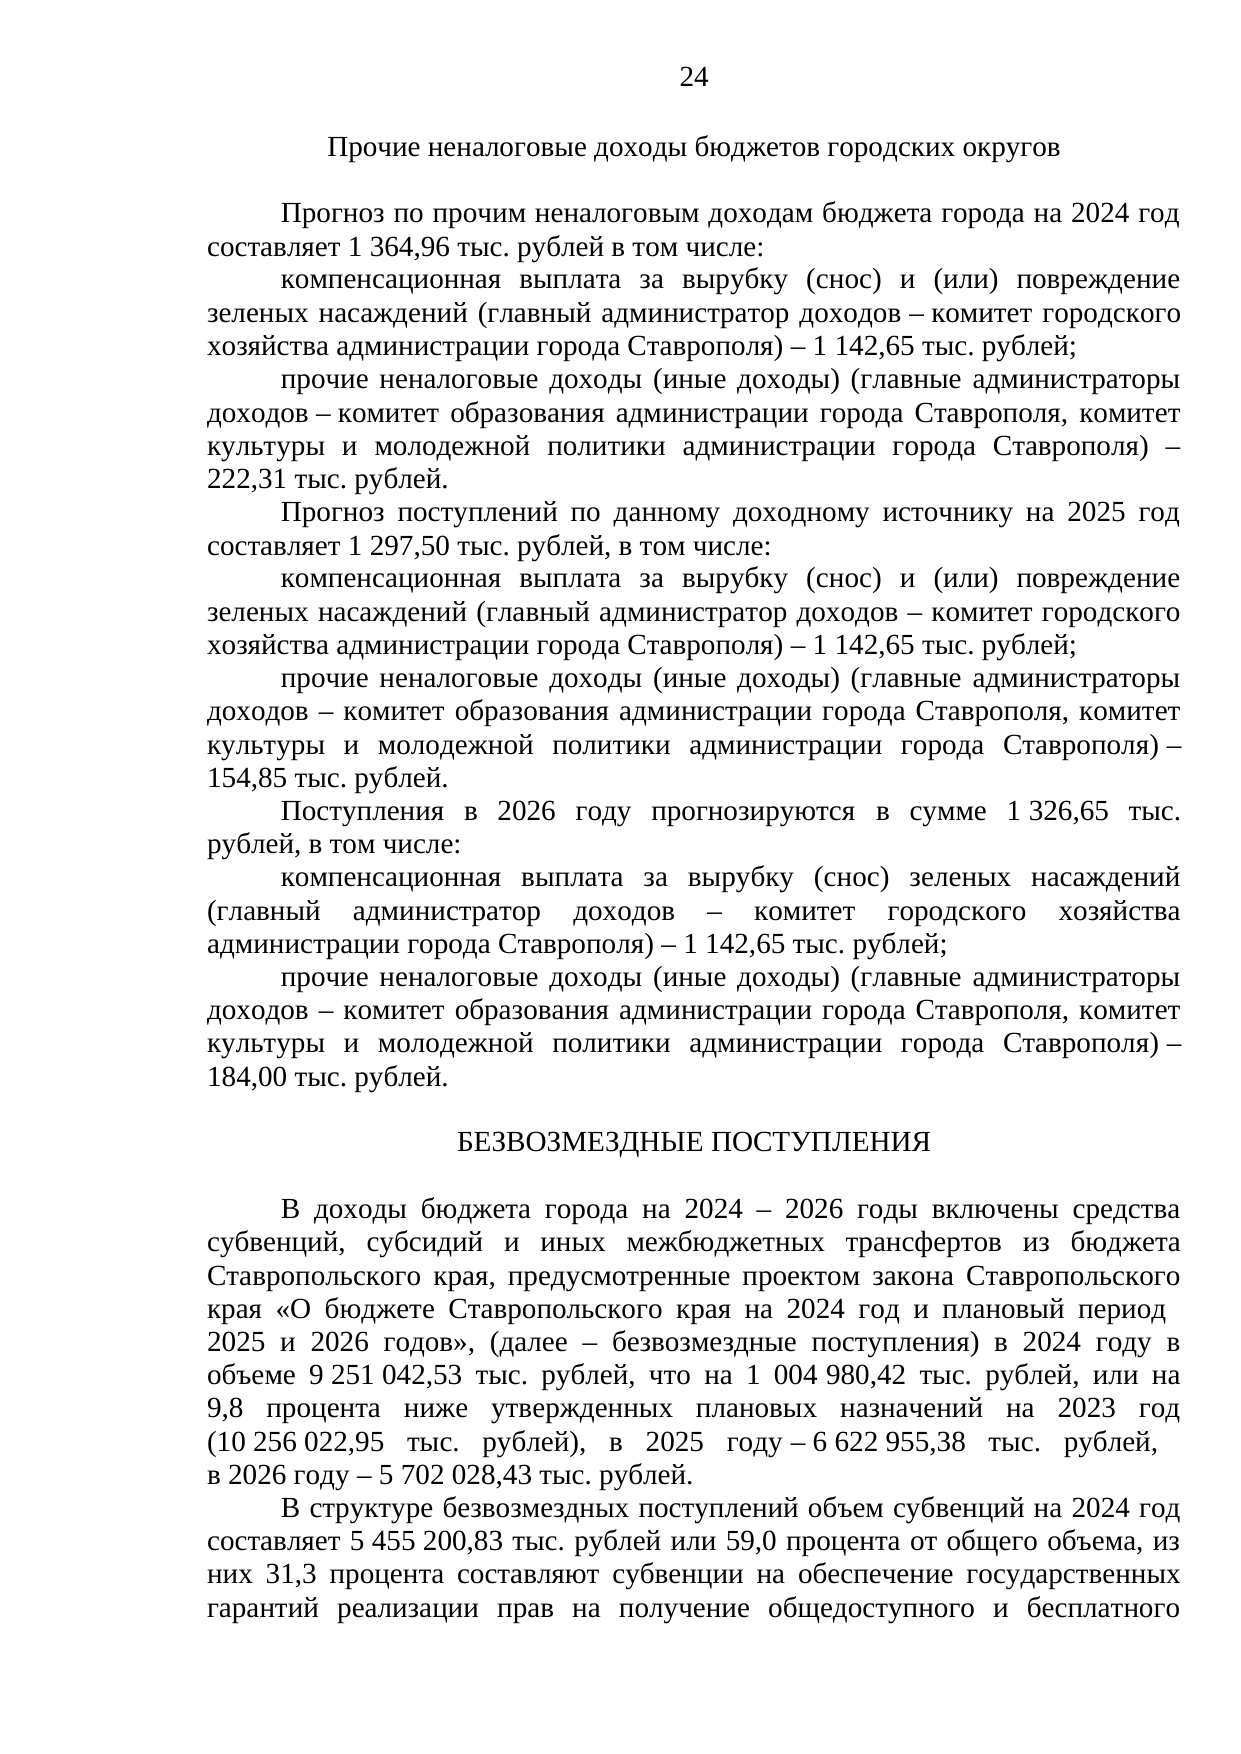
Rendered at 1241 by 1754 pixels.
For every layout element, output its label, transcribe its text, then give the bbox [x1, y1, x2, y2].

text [207, 1491, 1181, 1623]
text Прогноз по прочим неналоговым доходам бюджета города на 2024 год составляет 1 364,96 тыс. рублей в том числе: [207, 196, 1181, 262]
text прочие неналоговые доходы (иные доходы) (главные администраторы доходов – комитет образования администрации города Ставрополя, комитет культуры и молодежной политики администрации города Ставрополя) –154,85 тыс. рублей. [207, 661, 1181, 793]
text Поступления в 2026 году прогнозируются в сумме 1 326,65 тыс. рублей, в том числе: [207, 793, 1181, 860]
text прочие неналоговые доходы (иные доходы) (главные администраторы доходов – комитет образования администрации города Ставрополя, комитет культуры и молодежной политики администрации города Ставрополя) –184,00 тыс. рублей. [207, 959, 1181, 1092]
text компенсационная выплата за вырубку (снос) зеленых насаждений (главный администратор доходов – комитет городского хозяйства администрации города Ставрополя) – 1 142,65 тыс. рублей; [207, 860, 1181, 959]
text Прочие неналоговые доходы бюджетов городских округов [207, 130, 1181, 163]
text компенсационная выплата за вырубку (снос) и (или) повреждение зеленых насаждений (главный администратор доходов – комитет городского хозяйства администрации города Ставрополя) – 1 142,65 тыс. рублей; [207, 262, 1181, 362]
text прочие неналоговые доходы (иные доходы) (главные администраторы доходов – комитет образования администрации города Ставрополя, комитет культуры и молодежной политики администрации города Ставрополя) – 222,31 тыс. рублей. [207, 362, 1181, 495]
text Прогноз поступлений по данному доходному источнику на 2025 год составляет 1 297,50 тыс. рублей, в том числе: [207, 495, 1181, 561]
text В доходы бюджета города на 2024 – 2026 годы включены средства субвенций, субсидий и иных межбюджетных трансфертов из бюджета Ставропольского края, предусмотренные проектом закона Ставропольского края «О бюджете Ставропольского края на 2024 год и плановый период 2025 и 2026 годов», (далее – безвозмездные поступления) в 2024 году в объеме 9 251 042,53 тыс. рублей, что на 1 004 980,42 тыс. рублей, или на 9,8 процента ниже утвержденных плановых назначений на 2023 год (10 256 022,95 тыс. рублей), в 2025 году – 6 622 955,38 тыс. рублей, в 2026 году – 5 702 028,43 тыс. рублей. [207, 1192, 1181, 1491]
text компенсационная выплата за вырубку (снос) и (или) повреждение зеленых насаждений (главный администратор доходов – комитет городского хозяйства администрации города Ставрополя) – 1 142,65 тыс. рублей; [207, 561, 1181, 661]
text БЕЗВОЗМЕЗДНЫЕ ПОСТУПЛЕНИЯ [207, 1125, 1181, 1158]
